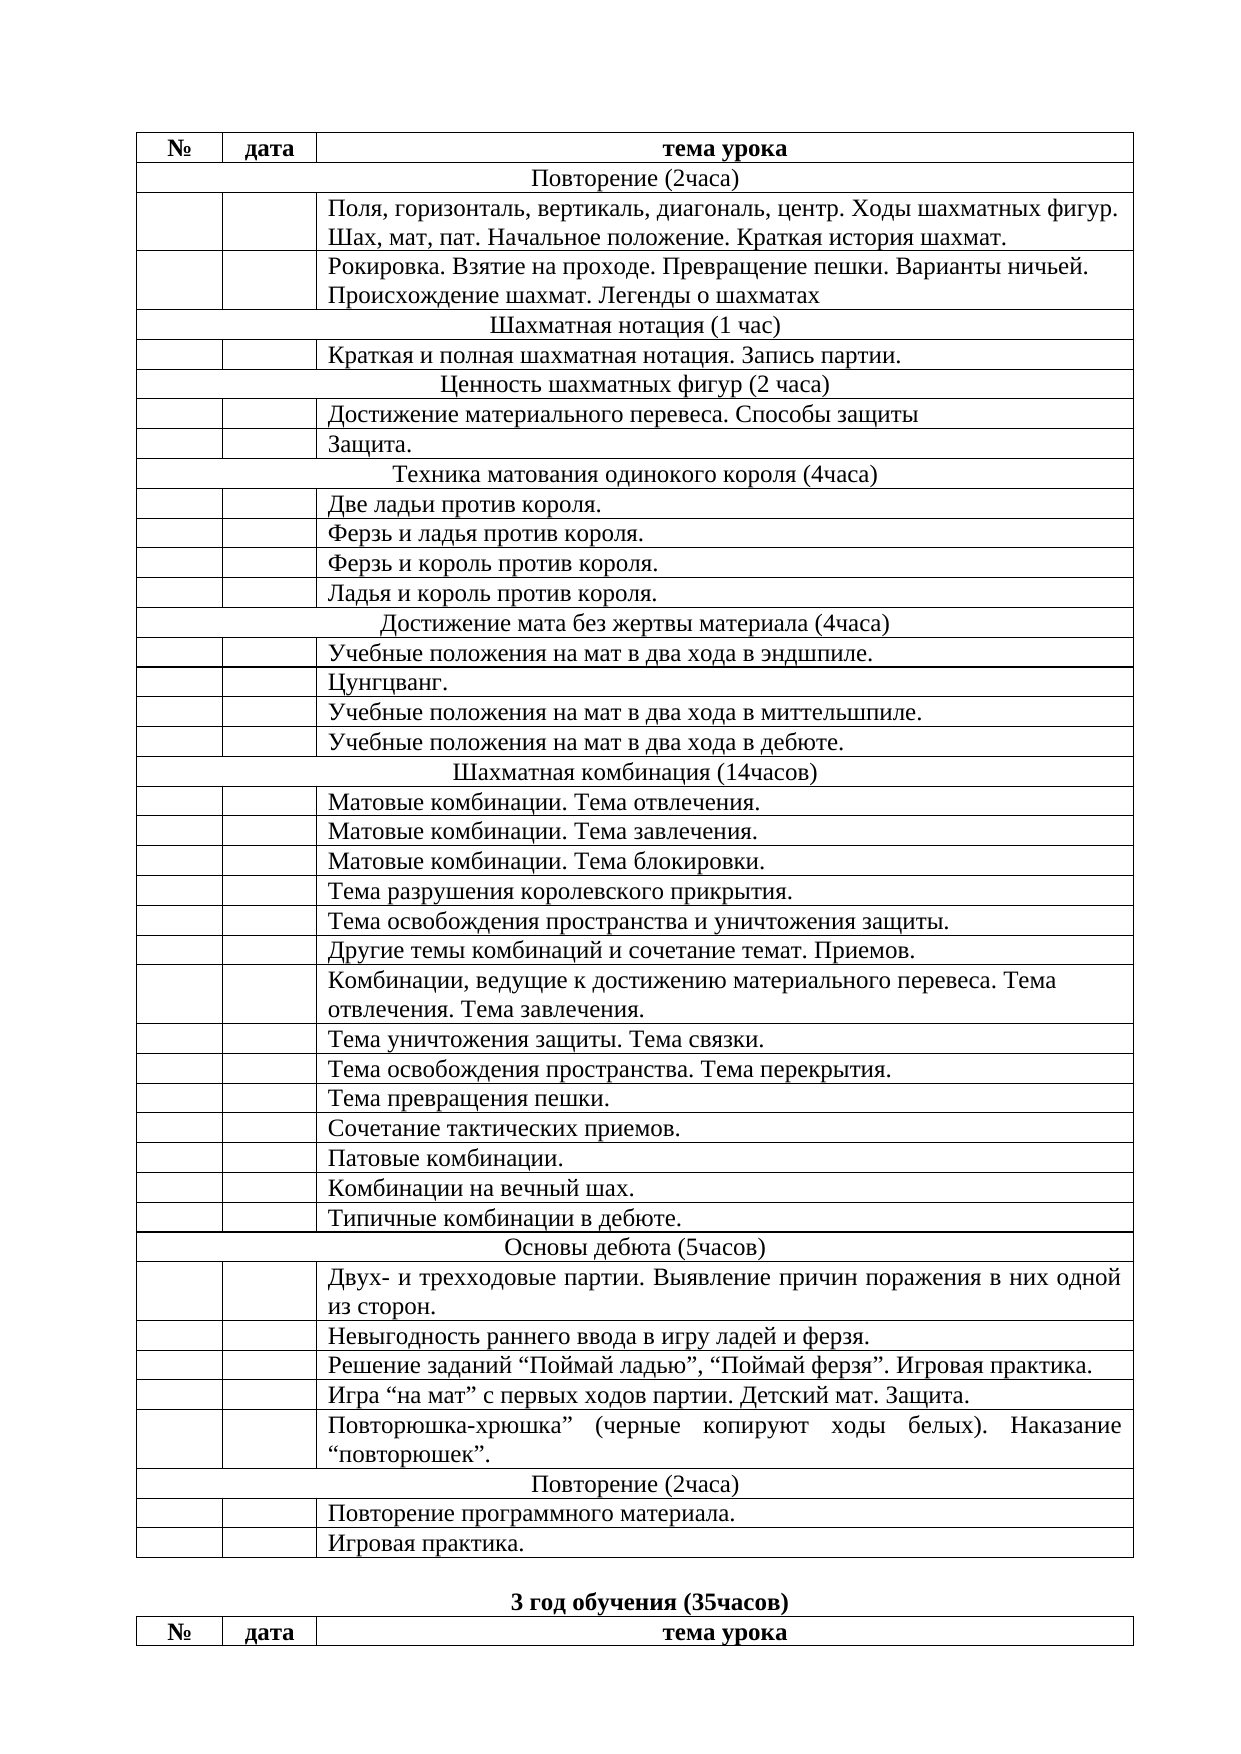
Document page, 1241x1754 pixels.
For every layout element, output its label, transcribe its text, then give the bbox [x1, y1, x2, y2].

table_cell Тема освобождения пространства и уничтожения защиты. [317, 906, 1133, 934]
table_cell [223, 965, 316, 1023]
table_header тема урока [317, 133, 1133, 162]
table_cell [137, 251, 222, 309]
table_cell [223, 1024, 316, 1053]
table_cell [223, 578, 316, 607]
table_cell [137, 965, 222, 1023]
table_header тема урока [317, 1617, 1133, 1645]
table_cell [137, 578, 222, 607]
table_cell [137, 936, 222, 964]
table_cell [223, 846, 316, 875]
table_cell [137, 638, 222, 666]
table_cell Поля, горизонталь, вертикаль, диагональ, центр. Ходы шахматных фигур. Шах, мат, пат. Начальное положение. Краткая история шахмат. [317, 193, 1133, 250]
table_cell [137, 1499, 222, 1527]
table_cell Матовые комбинации. Тема блокировки. [317, 846, 1133, 875]
table_cell Матовые комбинации. Тема завлечения. [317, 816, 1133, 845]
table_cell Матовые комбинации. Тема отвлечения. [317, 787, 1133, 815]
table_cell [137, 1024, 222, 1053]
table_cell Рокировка. Взятие на проходе. Превращение пешки. Варианты ничьей. Происхождение шахмат. Легенды о шахматах [317, 251, 1133, 309]
table_cell [223, 193, 316, 250]
table_cell Учебные положения на мат в два хода в дебюте. [317, 727, 1133, 756]
table_cell [223, 906, 316, 934]
table_cell [137, 340, 222, 368]
table_cell Техника матования одинокого короля (4часа) [137, 459, 1133, 488]
table_cell [137, 489, 222, 517]
table_cell Комбинации, ведущие к достижению материального перевеса. Тема отвлечения. Тема завлечения. [317, 965, 1133, 1023]
table_cell [223, 1203, 316, 1231]
table_cell [137, 1173, 222, 1202]
table_cell Комбинации на вечный шах. [317, 1173, 1133, 1202]
table_cell Невыгодность раннего ввода в игру ладей и ферзя. [317, 1321, 1133, 1349]
table_cell Достижение мата без жертвы материала (4часа) [137, 608, 1133, 637]
table_cell Тема освобождения пространства. Тема перекрытия. [317, 1054, 1133, 1082]
table_cell [223, 429, 316, 458]
table_cell [137, 1528, 222, 1557]
table_cell [137, 727, 222, 756]
table_cell [137, 816, 222, 845]
table_cell Защита. [317, 429, 1133, 458]
table_cell [137, 519, 222, 547]
table_cell [137, 548, 222, 577]
table_cell [137, 1054, 222, 1082]
table_cell Тема разрушения королевского прикрытия. [317, 876, 1133, 905]
table_cell [137, 1113, 222, 1142]
table_cell [223, 1528, 316, 1557]
table_cell Повторюшка-хрюшка” (черные копируют ходы белых). Наказание “повторюшек”. [317, 1410, 1133, 1468]
table_header дата [223, 1617, 316, 1645]
table_cell [223, 1351, 316, 1379]
table_cell [223, 936, 316, 964]
table_cell Патовые комбинации. [317, 1143, 1133, 1172]
table_cell Ладья и король против короля. [317, 578, 1133, 607]
table_cell Шахматная нотация (1 час) [137, 310, 1133, 339]
table_header № [137, 1617, 222, 1645]
table_cell Повторение (2часа) [137, 1469, 1133, 1497]
table_cell Игровая практика. [317, 1528, 1133, 1557]
table_cell Игра “на мат” с первых ходов партии. Детский мат. Защита. [317, 1380, 1133, 1409]
table_cell Тема уничтожения защиты. Тема связки. [317, 1024, 1133, 1053]
text 3 год обучения (35часов) [148, 1587, 1152, 1616]
table_cell [223, 1499, 316, 1527]
table_cell [223, 668, 316, 696]
table_cell [137, 429, 222, 458]
table_cell Шахматная комбинация (14часов) [137, 757, 1133, 786]
table_cell [137, 1410, 222, 1468]
table_cell [137, 1203, 222, 1231]
table_cell Повторение программного материала. [317, 1499, 1133, 1527]
table_cell Цунгцванг. [317, 668, 1133, 696]
table_cell [137, 876, 222, 905]
table_header № [137, 133, 222, 162]
table_cell Две ладьи против короля. [317, 489, 1133, 517]
table_cell Тема превращения пешки. [317, 1084, 1133, 1112]
table_cell [223, 727, 316, 756]
table_cell [137, 787, 222, 815]
table_cell [223, 1143, 316, 1172]
table_cell Учебные положения на мат в два хода в миттельшпиле. [317, 697, 1133, 726]
table_cell Краткая и полная шахматная нотация. Запись партии. [317, 340, 1133, 368]
table_cell [223, 697, 316, 726]
table_cell [223, 638, 316, 666]
table_cell Повторение (2часа) [137, 163, 1133, 192]
table_cell Сочетание тактических приемов. [317, 1113, 1133, 1142]
table_cell Основы дебюта (5часов) [137, 1233, 1133, 1261]
table_cell [223, 340, 316, 368]
table_cell Ферзь и ладья против короля. [317, 519, 1133, 547]
table_cell [223, 816, 316, 845]
table_cell [137, 1143, 222, 1172]
table_cell Двух- и трехходовые партии. Выявление причин поражения в них одной из сторон. [317, 1262, 1133, 1320]
table_cell Ценность шахматных фигур (2 часа) [137, 370, 1133, 398]
table_cell [137, 1351, 222, 1379]
table_cell [223, 1321, 316, 1349]
table_cell [223, 251, 316, 309]
table_cell [137, 1380, 222, 1409]
table_cell Типичные комбинации в дебюте. [317, 1203, 1133, 1231]
table_cell [137, 846, 222, 875]
table_cell [223, 1173, 316, 1202]
table_cell [223, 1054, 316, 1082]
table_cell Другие темы комбинаций и сочетание темат. Приемов. [317, 936, 1133, 964]
table_cell [223, 519, 316, 547]
table_cell Достижение материального перевеса. Способы защиты [317, 399, 1133, 428]
table_cell [137, 906, 222, 934]
table_cell [223, 1380, 316, 1409]
table_cell [223, 876, 316, 905]
table_header дата [223, 133, 316, 162]
table_cell [223, 1262, 316, 1320]
table_cell [137, 193, 222, 250]
table_cell [137, 697, 222, 726]
table_cell [137, 399, 222, 428]
table_cell [223, 548, 316, 577]
table_cell [223, 1084, 316, 1112]
table_cell [223, 399, 316, 428]
table_cell [137, 1084, 222, 1112]
table_cell Решение заданий “Поймай ладью”, “Поймай ферзя”. Игровая практика. [317, 1351, 1133, 1379]
table_cell [223, 787, 316, 815]
table_cell [137, 1321, 222, 1349]
table_cell Ферзь и король против короля. [317, 548, 1133, 577]
table_cell [137, 1262, 222, 1320]
table_cell [223, 1410, 316, 1468]
table_cell [137, 668, 222, 696]
table_cell [223, 489, 316, 517]
table_cell [223, 1113, 316, 1142]
table_cell Учебные положения на мат в два хода в эндшпиле. [317, 638, 1133, 666]
